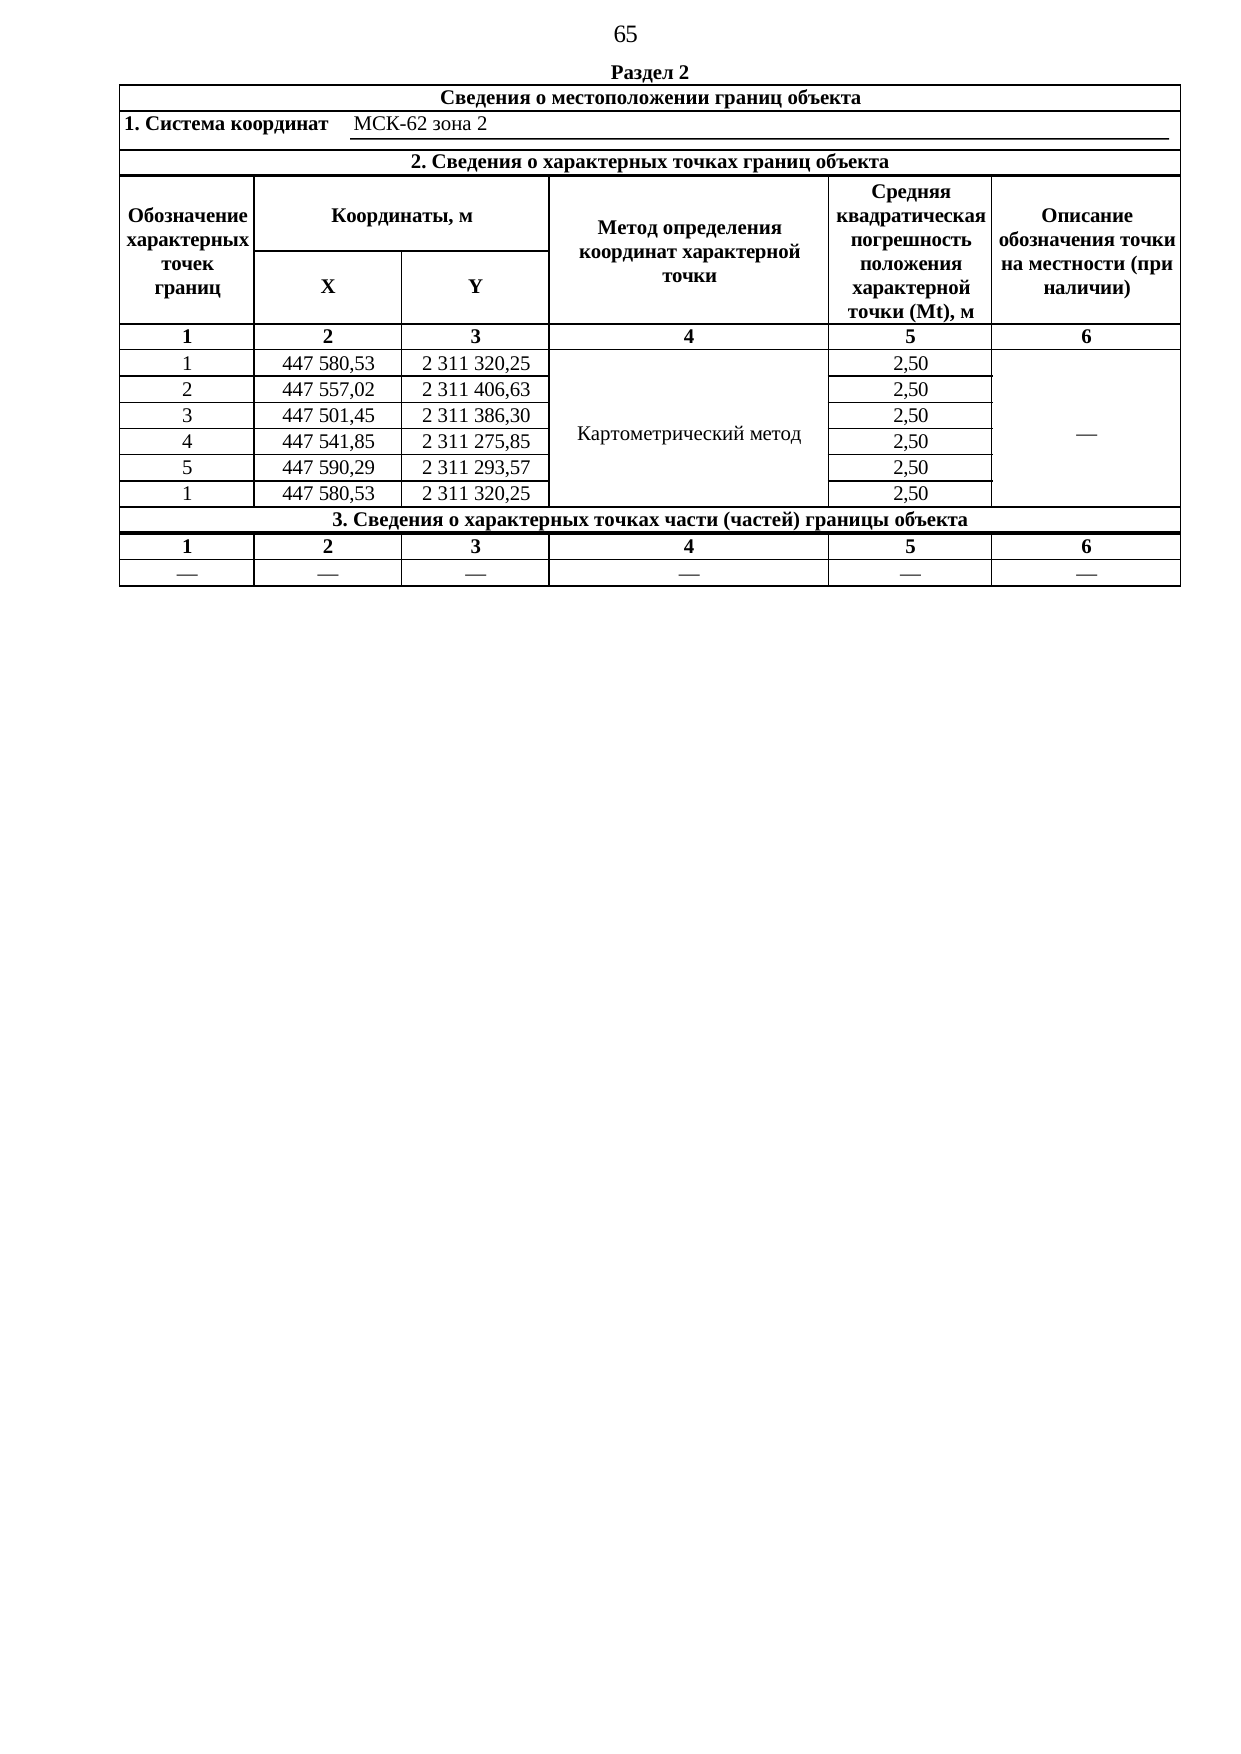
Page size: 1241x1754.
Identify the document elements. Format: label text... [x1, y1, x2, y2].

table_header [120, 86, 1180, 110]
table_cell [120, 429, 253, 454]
text Раздел 2 [298, 60, 1002, 84]
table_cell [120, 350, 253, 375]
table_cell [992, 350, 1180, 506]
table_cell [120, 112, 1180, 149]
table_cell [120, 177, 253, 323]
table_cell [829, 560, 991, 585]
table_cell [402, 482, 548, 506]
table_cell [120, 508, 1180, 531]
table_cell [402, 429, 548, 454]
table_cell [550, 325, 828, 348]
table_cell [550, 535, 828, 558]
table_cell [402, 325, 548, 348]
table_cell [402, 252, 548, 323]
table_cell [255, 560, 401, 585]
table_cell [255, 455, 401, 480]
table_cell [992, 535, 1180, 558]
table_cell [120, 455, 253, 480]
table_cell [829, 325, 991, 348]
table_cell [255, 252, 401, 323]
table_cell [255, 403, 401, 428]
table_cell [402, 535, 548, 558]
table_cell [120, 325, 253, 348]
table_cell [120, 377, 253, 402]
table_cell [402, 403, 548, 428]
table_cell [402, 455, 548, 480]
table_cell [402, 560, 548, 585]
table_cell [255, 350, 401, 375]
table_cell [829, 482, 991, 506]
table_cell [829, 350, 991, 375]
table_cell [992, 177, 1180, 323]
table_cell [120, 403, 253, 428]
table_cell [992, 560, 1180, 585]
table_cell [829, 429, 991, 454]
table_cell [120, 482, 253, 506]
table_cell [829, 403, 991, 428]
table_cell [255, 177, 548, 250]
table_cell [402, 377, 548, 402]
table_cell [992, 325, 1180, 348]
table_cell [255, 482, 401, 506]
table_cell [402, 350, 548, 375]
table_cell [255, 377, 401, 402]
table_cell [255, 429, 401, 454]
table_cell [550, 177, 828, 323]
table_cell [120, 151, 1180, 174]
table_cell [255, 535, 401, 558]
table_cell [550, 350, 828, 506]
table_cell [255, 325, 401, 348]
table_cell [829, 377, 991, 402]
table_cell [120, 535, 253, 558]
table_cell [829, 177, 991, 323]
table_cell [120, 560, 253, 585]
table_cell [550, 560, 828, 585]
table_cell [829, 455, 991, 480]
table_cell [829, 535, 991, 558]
